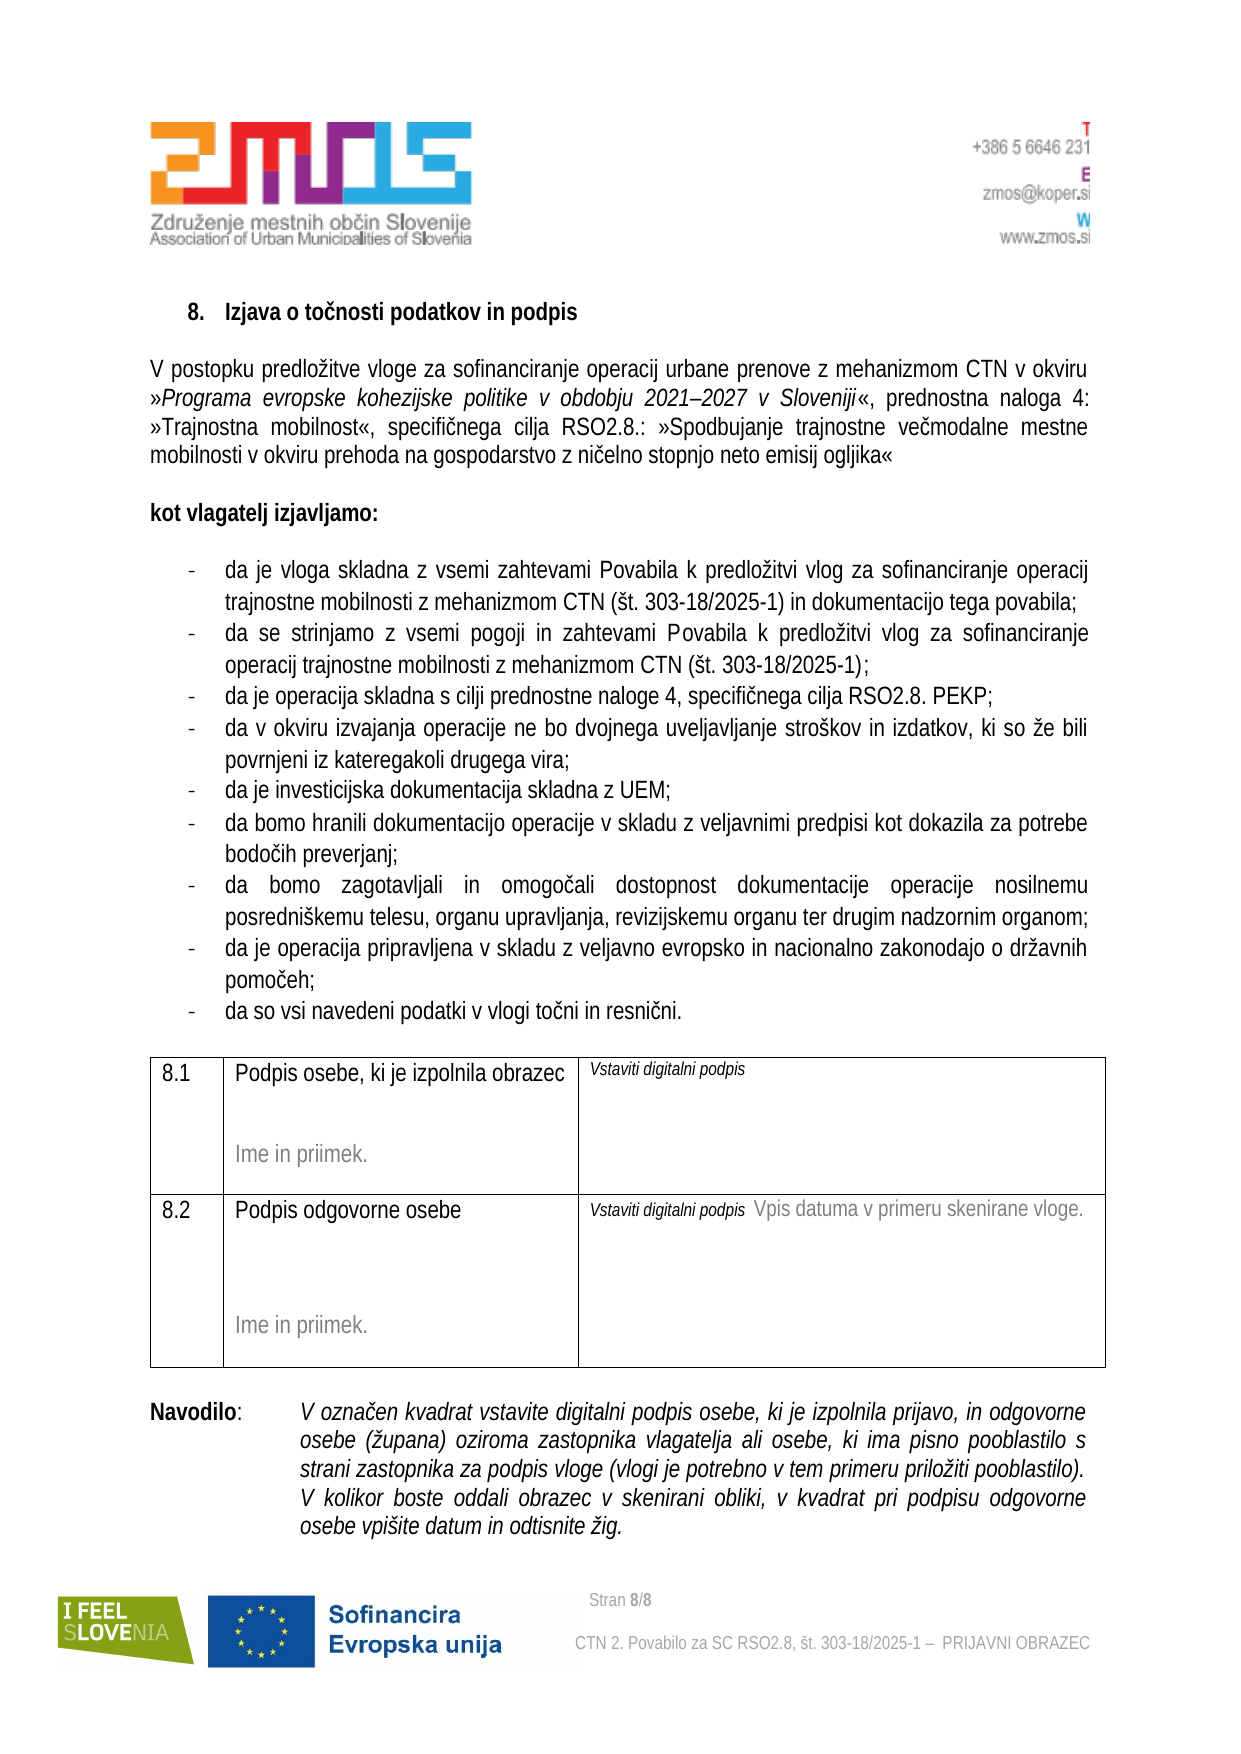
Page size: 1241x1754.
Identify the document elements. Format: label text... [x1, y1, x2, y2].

table_cell 8.2 [151, 1195, 223, 1367]
list da v okviru izvajanja operacije ne bo dvojnega uveljavljanje stroškov in izdatkov, ki so že bili povrnjeni iz kateregakoli drugega vira; [187, 713, 1090, 773]
list da bomo zagotavljali in omogočali dostopnost dokumentacije operacije nosilnemu posredniškemu telesu, organu upravljanja, revizijskemu organu ter drugim nadzornim organom; [187, 870, 1090, 931]
picture [55, 1591, 197, 1670]
text Navodilo: V označen kvadrat vstavite digitalni podpis osebe, ki je izpolnila prijavo, in odgovorne osebe (župana) oziroma zastopnika vlagatelja ali osebe, ki ima pisno pooblastilo s strani zastopnika za podpis vloge (vlogi je potrebno v tem primeru priložiti pooblastilo). V kolikor boste oddali obrazec v skenirani obliki, v kvadrat pri podpisu odgovorne osebe vpišite datum in odtisnite žig. [150, 1397, 1090, 1540]
table_header Vstaviti digitalni podpis [579, 1058, 1105, 1194]
list Izjava o točnosti podatkov in podpis [187, 297, 1090, 326]
text V postopku predložitve vloge za sofinanciranje operacij urbane prenove z mehanizmom CTN v okviru »Programa evropske kohezijske politike v obdobju 2021–2027 v Sloveniji«, prednostna naloga 4: »Trajnostna mobilnost«, specifičnega cilja RSO2.8.: »Spodbujanje trajnostne večmodalne mestne mobilnosti v okviru prehoda na gospodarstvo z ničelno stopnjo neto emisij ogljika« [150, 354, 1090, 469]
picture [203, 1591, 586, 1672]
list da bomo hranili dokumentacijo operacije v skladu z veljavnimi predpisi kot dokazila za potrebe bodočih preverjanj; [187, 807, 1090, 868]
list da so vsi navedeni podatki v vlogi točni in resnični. [187, 996, 1090, 1026]
list da je operacija skladna s cilji prednostne naloge 4, specifičnega cilja RSO2.8. PEKP; [187, 681, 1090, 710]
list da se strinjamo z vsemi pogoji in zahtevami Povabila k predložitvi vlog za sofinanciranje operacij trajnostne mobilnosti z mehanizmom CTN (št. 303-18/2025-1); [187, 618, 1090, 678]
table_cell Podpis odgovorne osebe [224, 1195, 578, 1367]
list da je investicijska dokumentacija skladna z UEM; [187, 776, 1090, 805]
table_header 8.1 [151, 1058, 223, 1194]
list da je operacija pripravljena v skladu z veljavno evropsko in nacionalno zakonodajo o državnih pomočeh; [187, 933, 1090, 994]
table_cell Vstaviti digitalni podpis [579, 1195, 1105, 1367]
list da je vloga skladna z vsemi zahtevami Povabila k predložitvi vlog za sofinanciranje operacij trajnostne mobilnosti z mehanizmom CTN (št. 303-18/2025-1) in dokumentacijo tega povabila; [187, 555, 1090, 615]
text kot vlagatelj izjavljamo: [150, 497, 1090, 526]
table_header Podpis osebe, ki je izpolnila obrazec [224, 1058, 578, 1194]
